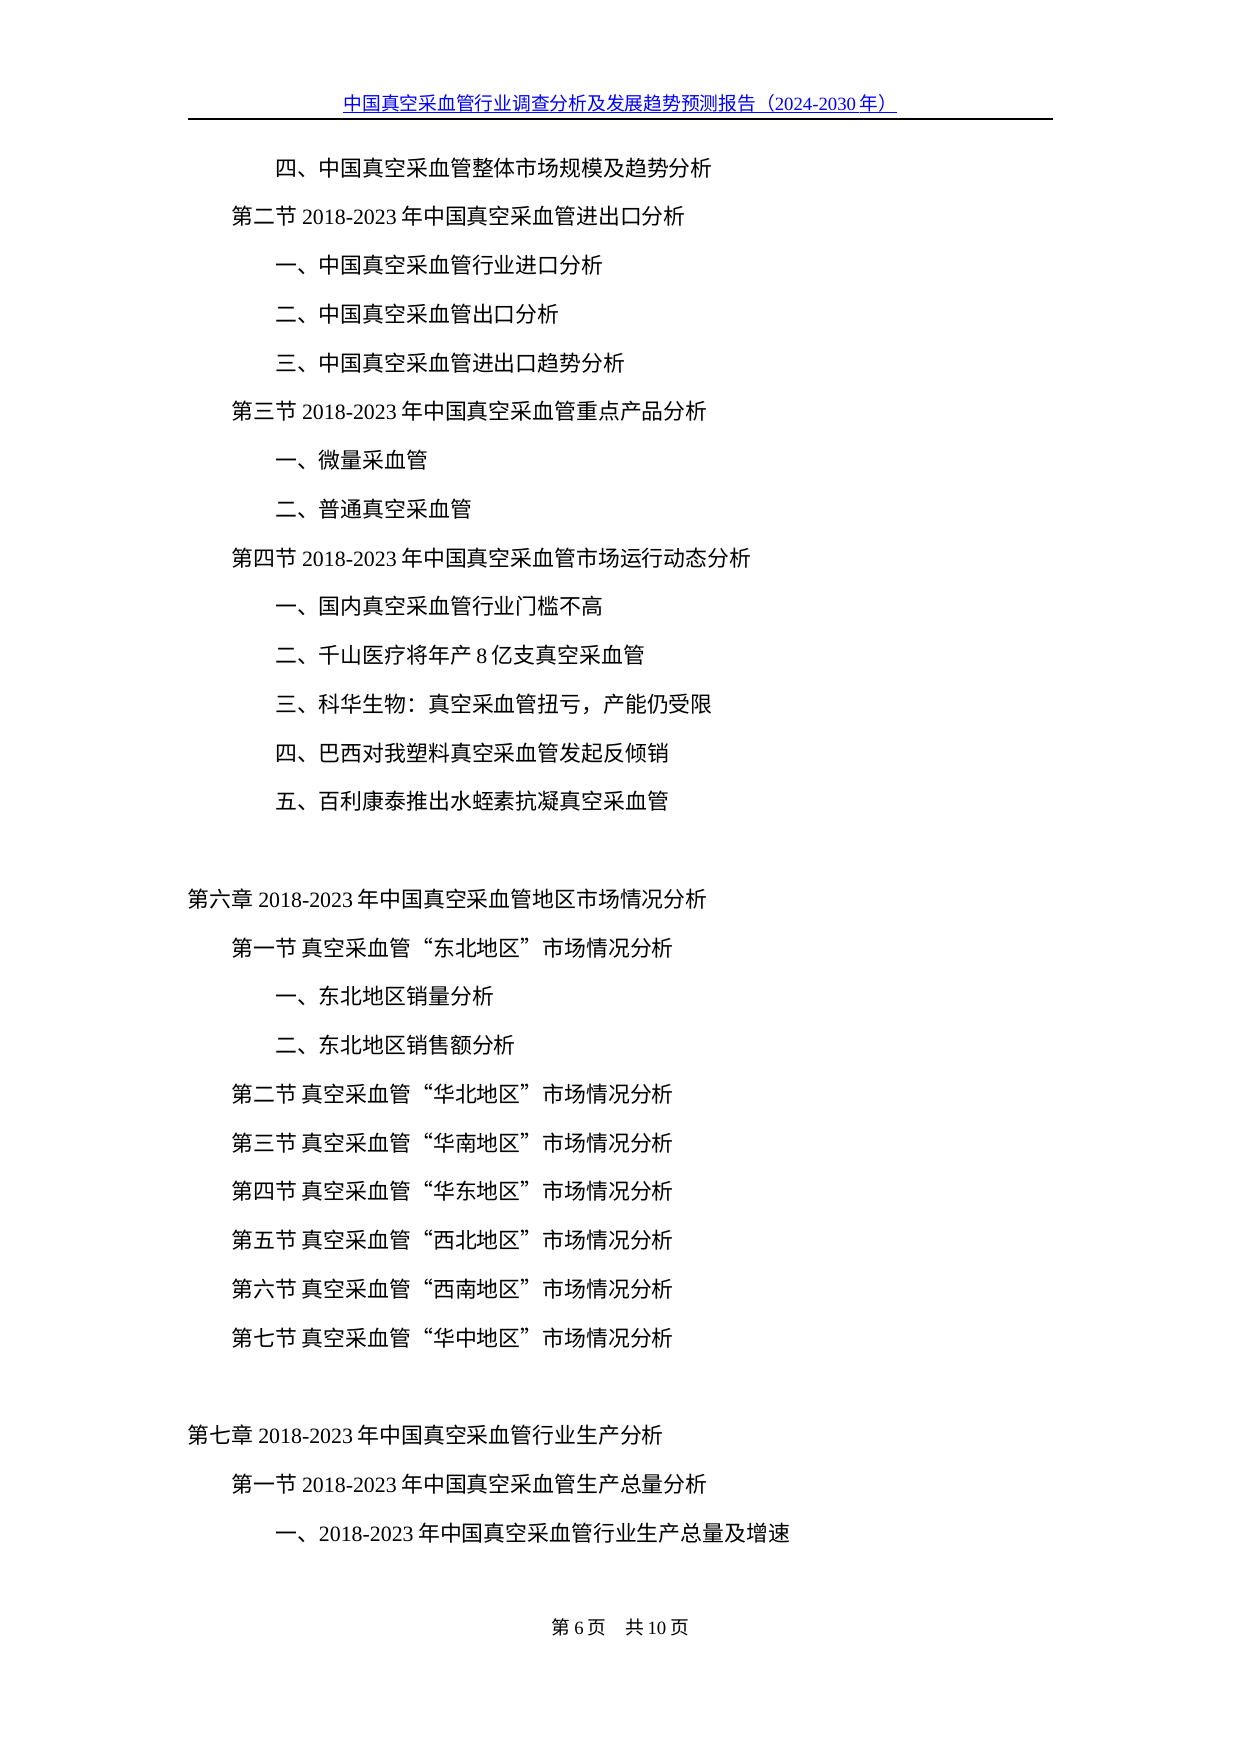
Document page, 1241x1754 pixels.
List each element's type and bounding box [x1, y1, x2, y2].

text [187, 150, 1053, 1548]
